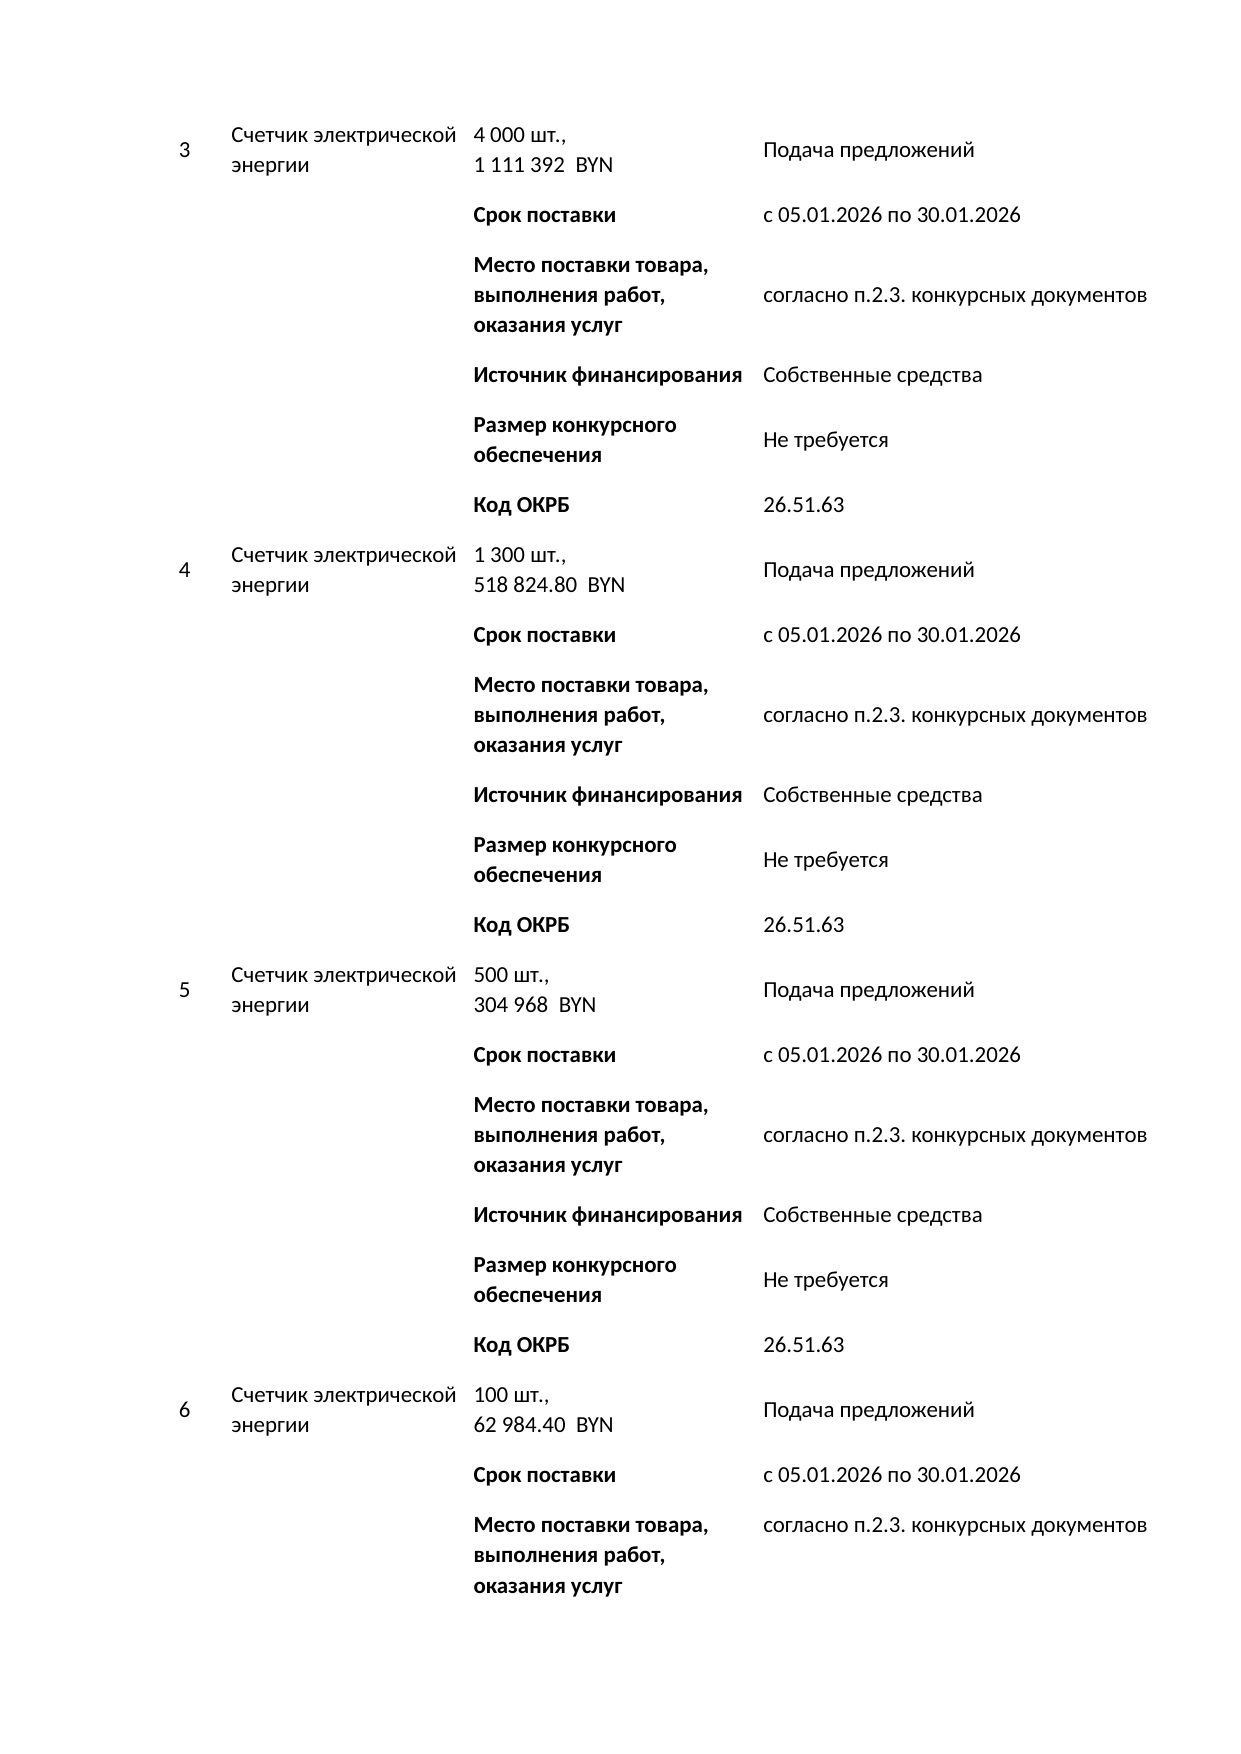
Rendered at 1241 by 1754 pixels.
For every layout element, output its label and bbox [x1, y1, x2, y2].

table_cell [177, 118, 1152, 1619]
